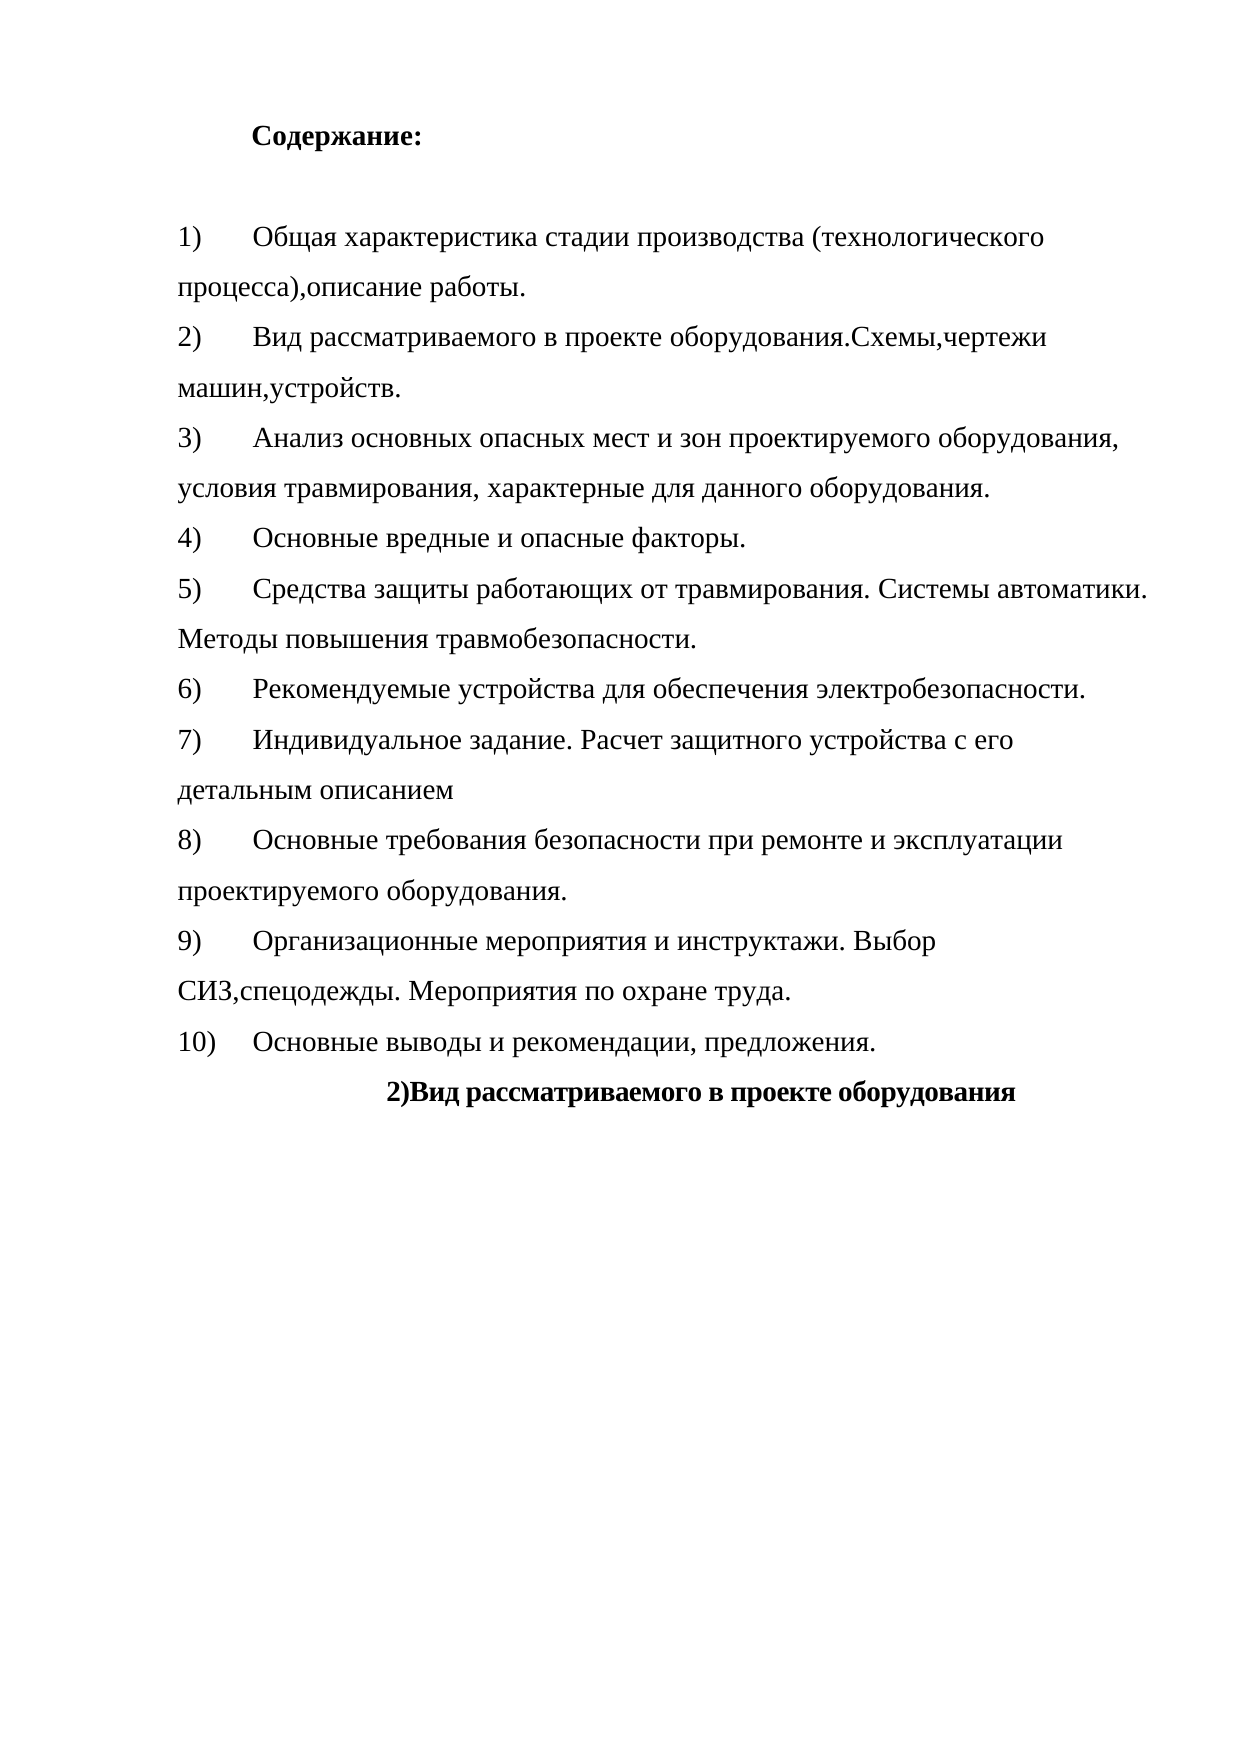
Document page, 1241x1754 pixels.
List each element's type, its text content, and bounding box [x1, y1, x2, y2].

list Вид рассматриваемого в проекте оборудования.Схемы,чертежи машин,устройств. [177, 319, 1152, 403]
subtitle 2)Вид рассматриваемого в проекте оборудования [177, 1074, 1152, 1108]
list Основные требования безопасности при ремонте и эксплуатации проектируемого оборудования. [177, 822, 1152, 906]
list Основные выводы и рекомендации, предложения. [177, 1024, 1152, 1057]
list Индивидуальное задание. Расчет защитного устройства с его детальным описанием [177, 722, 1152, 806]
list Общая характеристика стадии производства (технологического процесса),описание работы. [177, 219, 1152, 303]
text Содержание: [177, 118, 1152, 152]
list Основные вредные и опасные факторы. [177, 521, 1152, 554]
list Организационные мероприятия и инструктажи. Выбор СИЗ,спецодежды. Мероприятия по охране труда. [177, 923, 1152, 1007]
list Анализ основных опасных мест и зон проектируемого оборудования, условия травмирования, характерные для данного оборудования. [177, 420, 1152, 504]
list Рекомендуемые устройства для обеспечения электробезопасности. [177, 672, 1152, 705]
list Средства защиты работающих от травмирования. Системы автоматики. Методы повышения травмобезопасности. [177, 571, 1152, 655]
